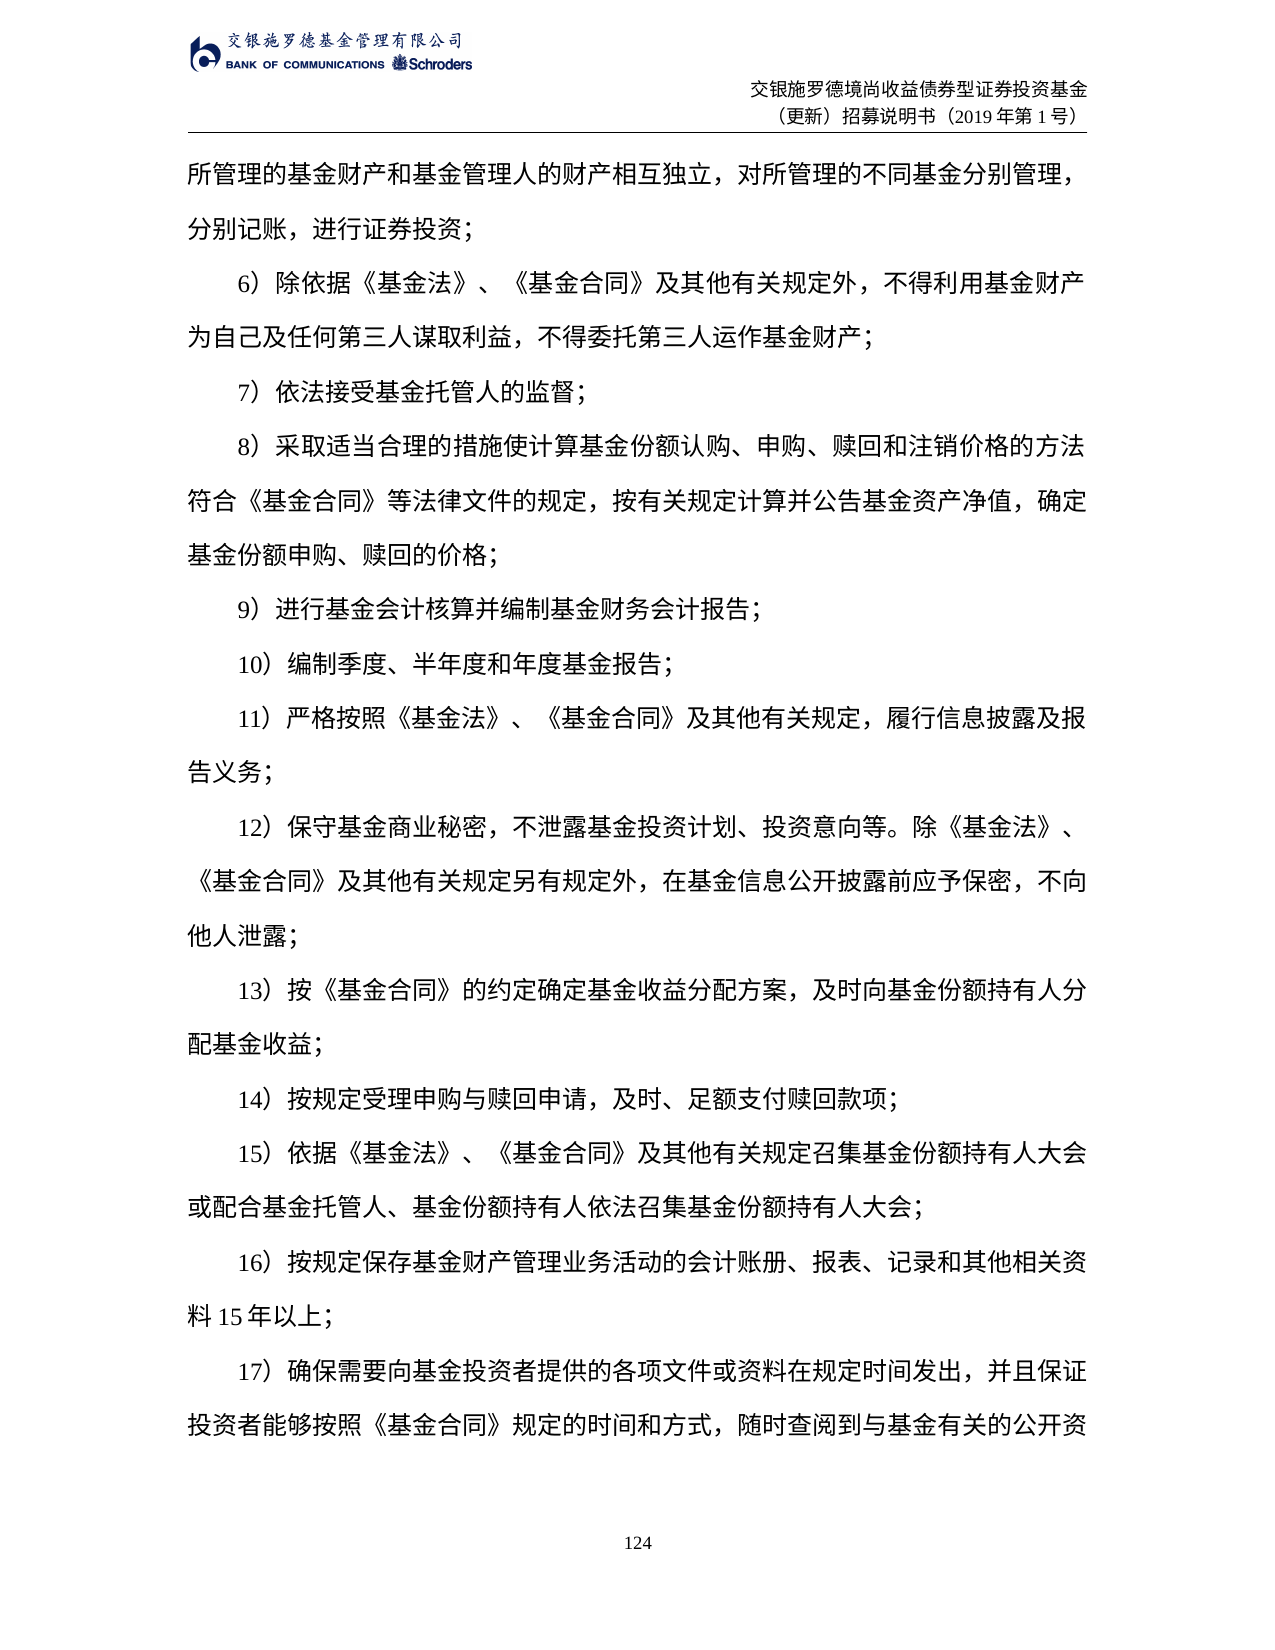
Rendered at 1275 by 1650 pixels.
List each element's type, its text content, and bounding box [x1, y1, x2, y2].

text 8）采取适当合理的措施使计算基金份额认购、申购、赎回和注销价格的方法符合《基金合同》等法律文件的规定，按有关规定计算并公告基金资产净值，确定基金份额申购、赎回的价格； [187, 427, 1087, 572]
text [187, 155, 1087, 245]
picture [190, 32, 472, 72]
text 14）按规定受理申购与赎回申请，及时、足额支付赎回款项； [187, 1079, 1087, 1115]
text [187, 1351, 1087, 1442]
text 12）保守基金商业秘密，不泄露基金投资计划、投资意向等。除《基金法》、《基金合同》及其他有关规定另有规定外，在基金信息公开披露前应予保密，不向他人泄露； [187, 807, 1087, 952]
text 15）依据《基金法》、《基金合同》及其他有关规定召集基金份额持有人大会或配合基金托管人、基金份额持有人依法召集基金份额持有人大会； [187, 1133, 1087, 1224]
text 10）编制季度、半年度和年度基金报告； [187, 644, 1087, 680]
text 7）依法接受基金托管人的监督； [187, 372, 1087, 408]
text 6）除依据《基金法》、《基金合同》及其他有关规定外，不得利用基金财产为自己及任何第三人谋取利益，不得委托第三人运作基金财产； [187, 263, 1087, 354]
text 9）进行基金会计核算并编制基金财务会计报告； [187, 590, 1087, 626]
text 16）按规定保存基金财产管理业务活动的会计账册、报表、记录和其他相关资料15年以上； [187, 1242, 1087, 1333]
text 11）严格按照《基金法》、《基金合同》及其他有关规定，履行信息披露及报告义务； [187, 698, 1087, 789]
text 13）按《基金合同》的约定确定基金收益分配方案，及时向基金份额持有人分配基金收益； [187, 970, 1087, 1061]
